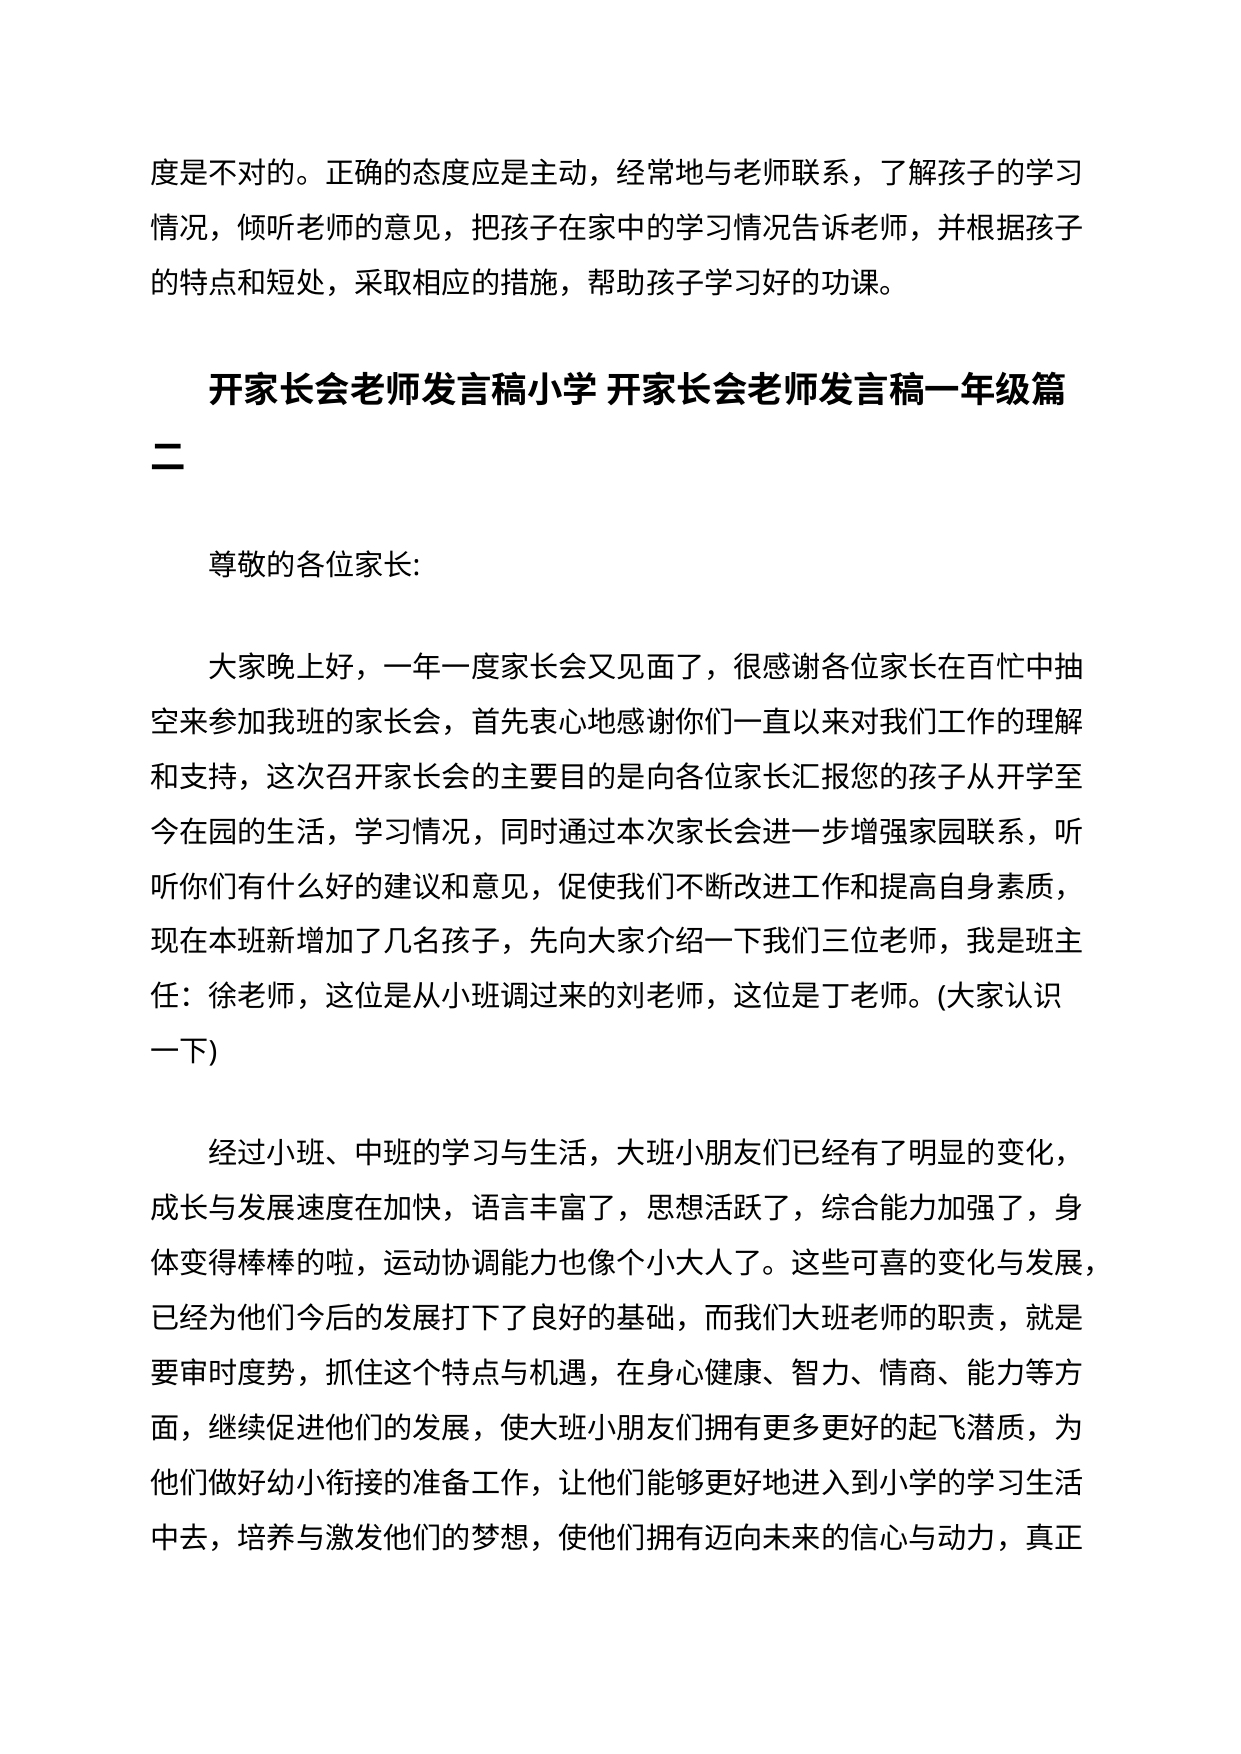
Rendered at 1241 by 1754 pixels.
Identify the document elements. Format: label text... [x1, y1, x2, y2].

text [150, 150, 1090, 302]
text 开家长会老师发言稿小学 开家长会老师发言稿一年级篇二 [150, 362, 1090, 479]
text 尊敬的各位家长: [150, 542, 1090, 584]
text 大家晚上好，一年一度家长会又见面了，很感谢各位家长在百忙中抽空来参加我班的家长会，首先衷心地感谢你们一直以来对我们工作的理解和支持，这次召开家长会的主要目的是向各位家长汇报您的孩子从开学至今在园的生活，学习情况，同时通过本次家长会进一步增强家园联系，听听你们有什么好的建议和意见，促使我们不断改进工作和提高自身素质，现在本班新增加了几名孩子，先向大家介绍一下我们三位老师，我是班主任：徐老师，这位是从小班调过来的刘老师，这位是丁老师。(大家认识一下) [150, 643, 1090, 1070]
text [150, 1130, 1090, 1556]
